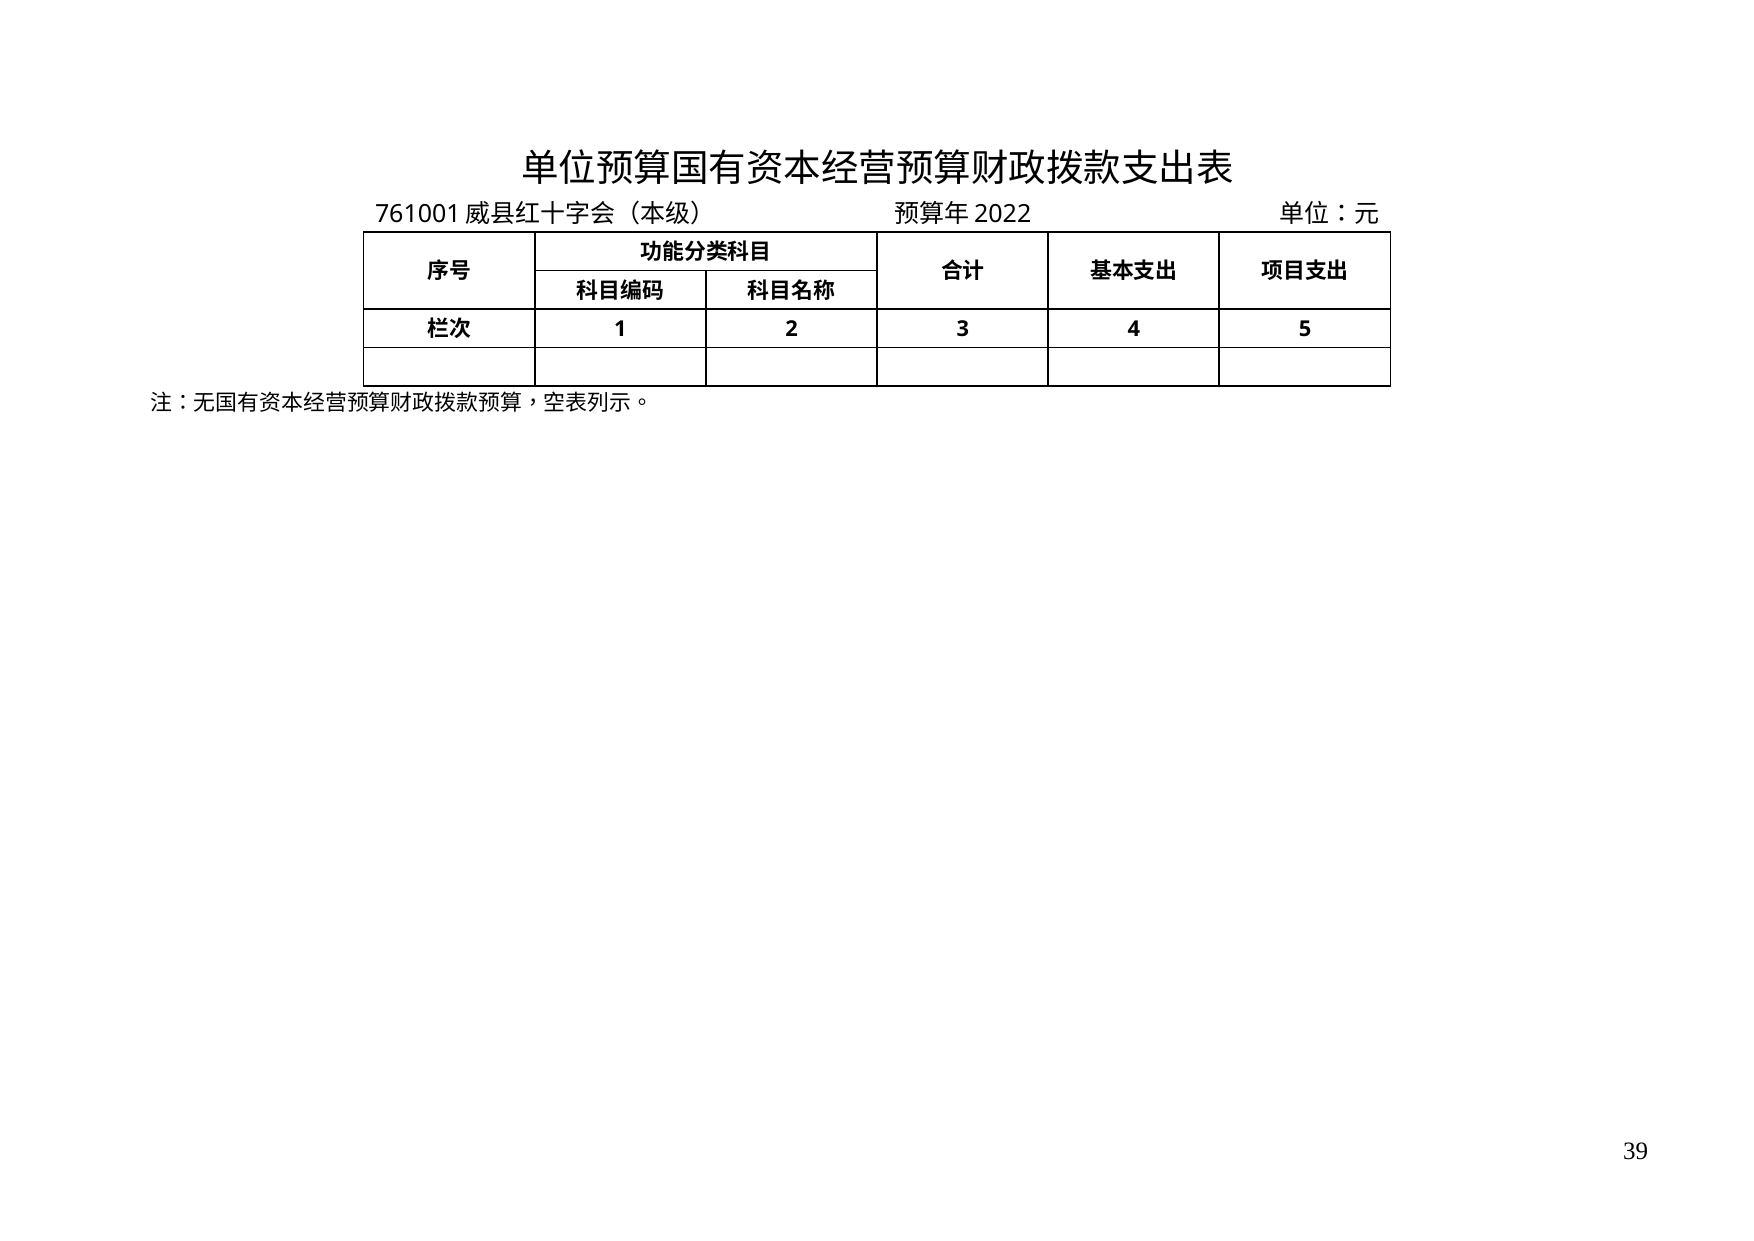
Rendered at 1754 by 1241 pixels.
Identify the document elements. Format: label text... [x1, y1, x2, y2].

table_cell 2 [707, 310, 876, 347]
table_cell [878, 348, 1047, 385]
table_cell 合计 [878, 233, 1047, 308]
text 注：无国有资本经营预算财政拨款预算，空表列示。 [106, 387, 1648, 416]
table_cell 序号 [364, 233, 534, 308]
table_cell 基本支出 [1049, 233, 1218, 308]
table_cell [1220, 348, 1390, 385]
table_header 单位：元 [1049, 195, 1390, 231]
table_cell 3 [878, 310, 1047, 347]
text 单位预算国有资本经营预算财政拨款支出表 [106, 142, 1648, 193]
table_cell 科目名称 [707, 271, 876, 308]
table_header 761001威县红十字会（本级） [364, 195, 876, 231]
table_cell 1 [536, 310, 705, 347]
table_cell 4 [1049, 310, 1218, 347]
table_cell [1049, 348, 1218, 385]
table_cell 5 [1220, 310, 1390, 347]
table_cell [707, 348, 876, 385]
table_cell [364, 348, 534, 385]
table_header 预算年2022 [878, 195, 1047, 231]
table_cell 功能分类科目 [536, 233, 876, 270]
table_cell [536, 348, 705, 385]
table_cell 栏次 [364, 310, 534, 347]
table_cell 科目编码 [536, 271, 705, 308]
table_cell 项目支出 [1220, 233, 1390, 308]
